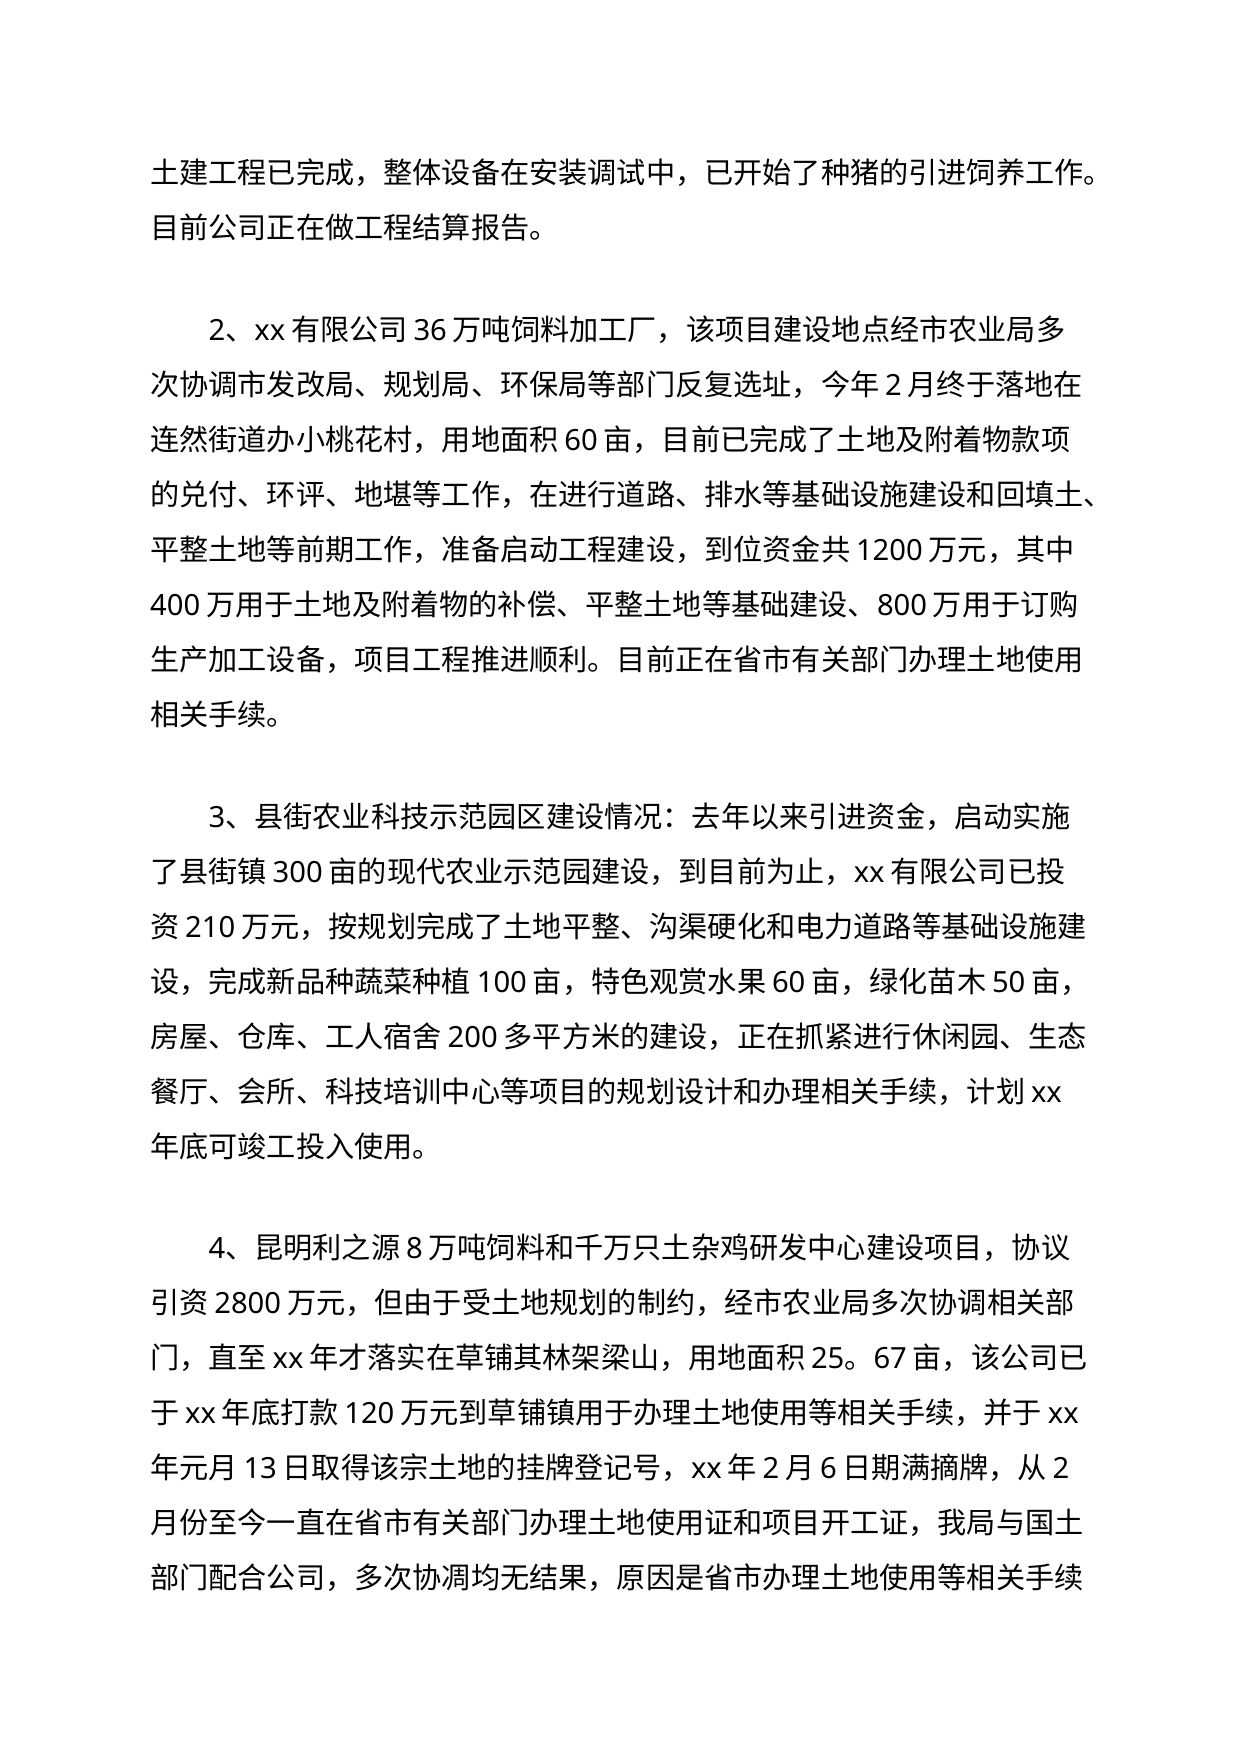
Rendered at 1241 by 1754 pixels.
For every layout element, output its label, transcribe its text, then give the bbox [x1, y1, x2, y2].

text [150, 1225, 1090, 1597]
text 2、xx有限公司36万吨饲料加工厂，该项目建设地点经市农业局多次协调市发改局、规划局、环保局等部门反复选址，今年2月终于落地在连然街道办小桃花村，用地面积60亩，目前已完成了土地及附着物款项的兑付、环评、地堪等工作，在进行道路、排水等基础设施建设和回填土、平整土地等前期工作，准备启动工程建设，到位资金共1200万元，其中400万用于土地及附着物的补偿、平整土地等基础建设、800万用于订购生产加工设备，项目工程推进顺利。目前正在省市有关部门办理土地使用相关手续。 [150, 307, 1090, 734]
text 3、县街农业科技示范园区建设情况：去年以来引进资金，启动实施了县街镇300亩的现代农业示范园建设，到目前为止，xx有限公司已投资210万元，按规划完成了土地平整、沟渠硬化和电力道路等基础设施建设，完成新品种蔬菜种植100亩，特色观赏水果60亩，绿化苗木50亩，房屋、仓库、工人宿舍200多平方米的建设，正在抓紧进行休闲园、生态餐厅、会所、科技培训中心等项目的规划设计和办理相关手续，计划xx年底可竣工投入使用。 [150, 793, 1090, 1166]
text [150, 150, 1090, 247]
